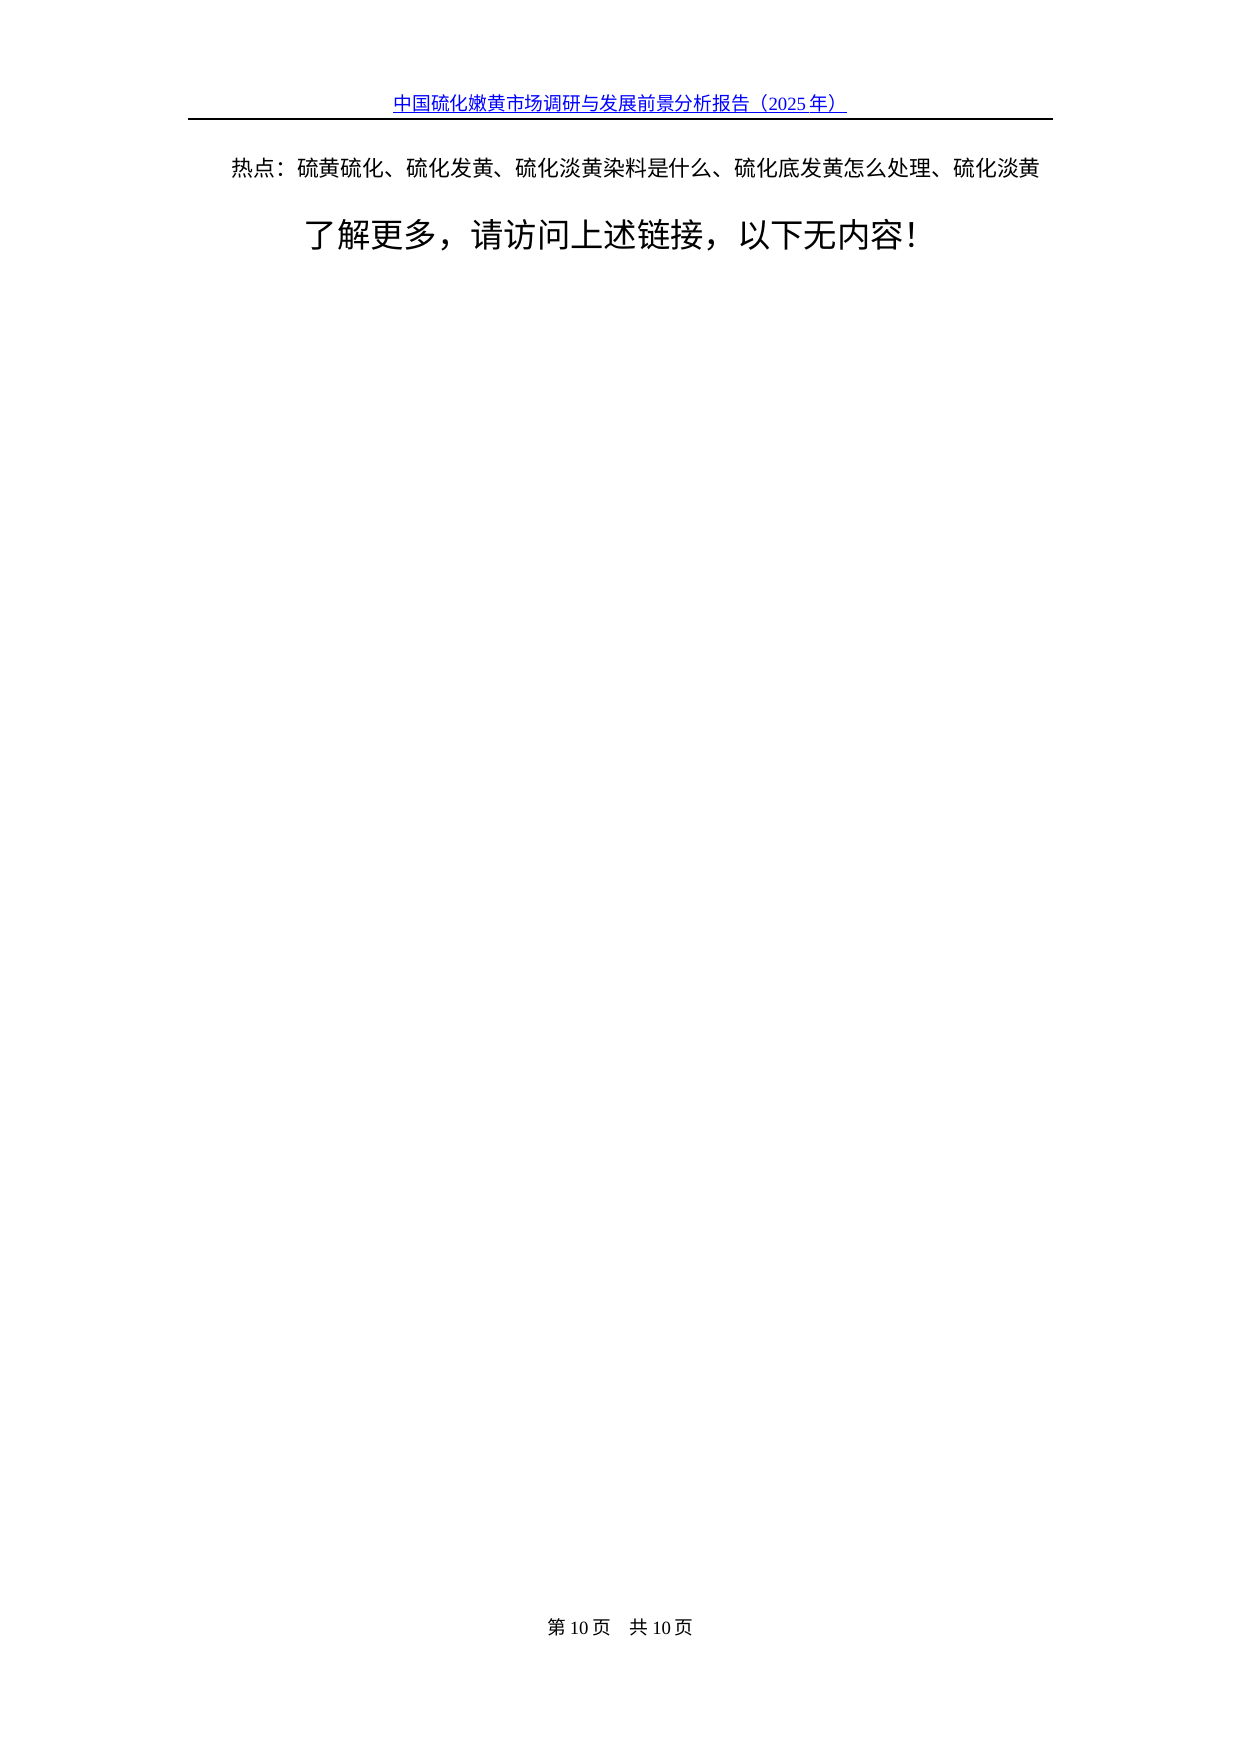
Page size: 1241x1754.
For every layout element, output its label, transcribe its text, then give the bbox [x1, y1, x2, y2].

text 热点：硫黄硫化、硫化发黄、硫化淡黄染料是什么、硫化底发黄怎么处理、硫化淡黄 [187, 150, 1053, 183]
title 了解更多，请访问上述链接，以下无内容！ [187, 200, 1053, 265]
